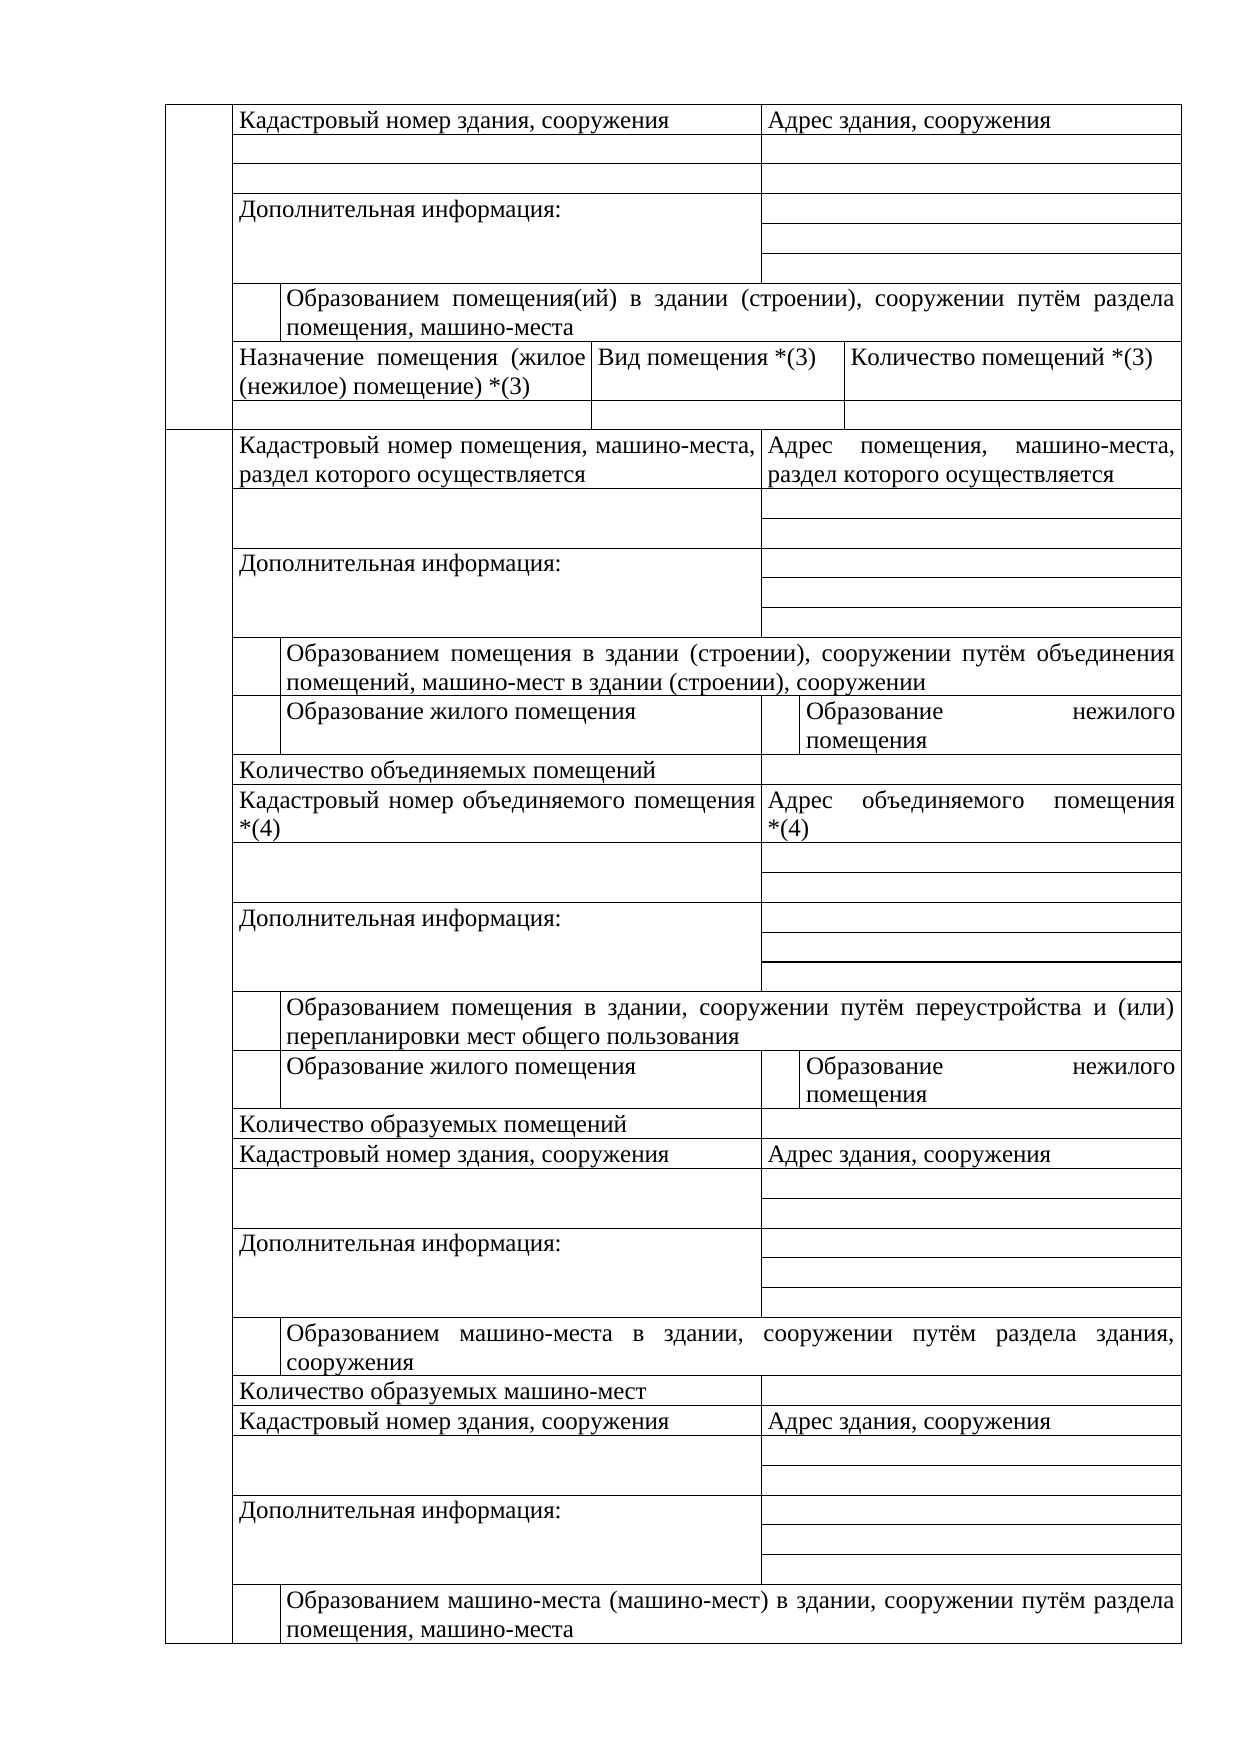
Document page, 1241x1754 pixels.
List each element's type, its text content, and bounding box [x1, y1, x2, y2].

table_cell Кадастровый номер объединяемого помещения *(4) [233, 785, 761, 842]
table_cell [762, 1288, 1181, 1317]
table_cell Образованием помещения(ий) в здании (строении), сооружении путём раздела помещения, машино-места [281, 284, 1181, 341]
table_cell Образованием машино-места в здании, сооружении путём раздела здания, сооружения [281, 1318, 1181, 1375]
table_cell [762, 1466, 1181, 1494]
table_cell Адрес помещения, машино-места, раздел которого осуществляется [762, 430, 1181, 488]
table_cell Кадастровый номер здания, сооружения [233, 1406, 761, 1435]
table_cell [762, 903, 1181, 932]
table_cell [762, 1051, 799, 1108]
table_cell [845, 401, 1181, 429]
table_cell [233, 1436, 761, 1494]
table_cell [233, 401, 591, 429]
table_cell [762, 224, 1181, 253]
table_cell Дополнительная информация: [233, 1229, 761, 1317]
table_cell [762, 578, 1181, 607]
table_cell [762, 254, 1181, 282]
table_cell [762, 1109, 1181, 1138]
table_cell Образованием помещения в здании, сооружении путём переустройства и (или) перепланировки мест общего пользования [281, 992, 1181, 1050]
table_cell Образованием машино-места (машино-мест) в здании, сооружении путём раздела помещения, машино-места [281, 1585, 1181, 1642]
table_cell [762, 755, 1181, 784]
table_cell [762, 1525, 1181, 1554]
table_cell Количество образуемых помещений [233, 1109, 761, 1138]
table_cell [762, 489, 1181, 518]
table_cell Кадастровый номер помещения, машино-места, раздел которого осуществляется [233, 430, 761, 488]
table_cell [762, 1555, 1181, 1584]
table_cell [762, 549, 1181, 577]
table_cell Количество образуемых машино-мест [233, 1376, 761, 1405]
table_cell Адрес здания, сооружения [762, 1406, 1181, 1435]
table_cell Количество объединяемых помещений [233, 755, 761, 784]
table_cell [762, 933, 1181, 961]
table_cell [592, 401, 844, 429]
table_cell [233, 992, 280, 1050]
table_cell [762, 696, 799, 754]
table_cell [762, 1169, 1181, 1198]
table_cell Образование жилого помещения [281, 1051, 761, 1108]
table_cell [762, 1199, 1181, 1227]
table_cell Адрес объединяемого помещения *(4) [762, 785, 1181, 842]
table_cell [762, 963, 1181, 991]
table_cell Дополнительная информация: [233, 549, 761, 637]
table_cell [233, 489, 761, 547]
table_cell Образование нежилого помещения [800, 696, 1181, 754]
table_cell [762, 164, 1181, 193]
table_cell Образование жилого помещения [281, 696, 761, 754]
table_cell [233, 164, 761, 193]
table_cell Дополнительная информация: [233, 903, 761, 991]
table_cell Вид помещения *(3) [592, 342, 844, 399]
table_cell [233, 135, 761, 163]
table_cell [166, 430, 232, 1642]
table_cell [762, 1258, 1181, 1287]
table_cell [233, 284, 280, 341]
table_cell [762, 873, 1181, 902]
table_cell [762, 1229, 1181, 1257]
table_cell [762, 194, 1181, 223]
table_cell Дополнительная информация: [233, 1496, 761, 1584]
table_cell [762, 608, 1181, 637]
table_cell [233, 843, 761, 902]
table_cell [233, 1051, 280, 1108]
table_cell [762, 1376, 1181, 1405]
table_cell [762, 519, 1181, 547]
table_cell [233, 1169, 761, 1227]
table_cell [233, 1585, 280, 1642]
table_cell [233, 696, 280, 754]
table_cell Дополнительная информация: [233, 194, 761, 282]
table_cell [762, 1436, 1181, 1465]
table_cell Образование нежилого помещения [800, 1051, 1181, 1108]
table_cell Количество помещений *(3) [845, 342, 1181, 399]
table_cell Кадастровый номер здания, сооружения [233, 105, 761, 133]
table_cell Образованием помещения в здании (строении), сооружении путём объединения помещений, машино-мест в здании (строении), сооружении [281, 638, 1181, 695]
table_cell [233, 1318, 280, 1375]
table_cell Назначение помещения (жилое (нежилое) помещение) *(3) [233, 342, 591, 399]
table_cell [762, 135, 1181, 163]
table_cell Кадастровый номер здания, сооружения [233, 1139, 761, 1168]
table_cell [762, 843, 1181, 872]
table_cell Адрес здания, сооружения [762, 105, 1181, 133]
table_cell [233, 638, 280, 695]
table_cell Адрес здания, сооружения [762, 1139, 1181, 1168]
table_cell [762, 1496, 1181, 1524]
